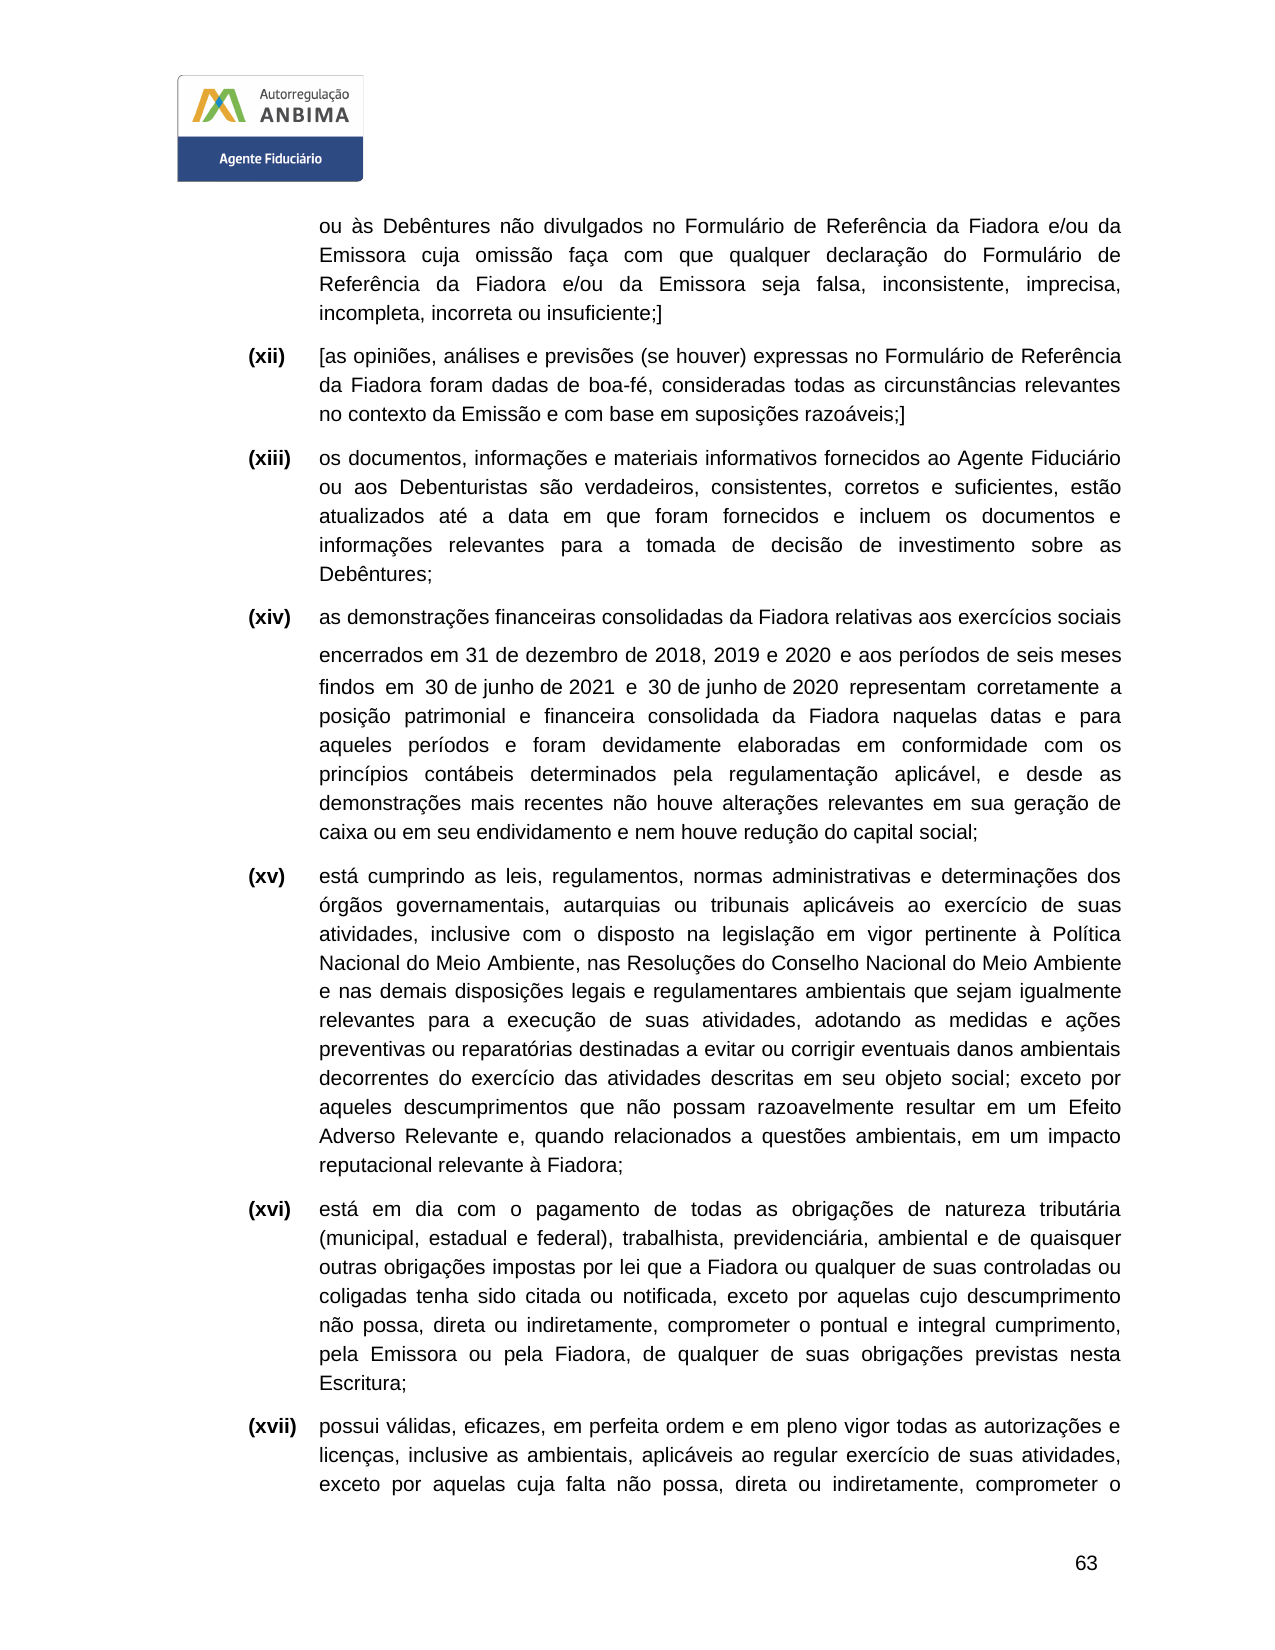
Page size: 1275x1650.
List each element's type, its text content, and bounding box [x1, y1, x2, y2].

text as demonstrações financeiras consolidadas da Fiadora relativas aos exercícios sociais encerrados em 31 de dezembro de 2018, 2019 e 2020 e aos períodos de seis meses findos em 30 de junho de 2021 e 30 de junho de 2020 representam corretamente a posição patrimonial e financeira consolidada da Fiadora naquelas datas e para aqueles períodos e foram devidamente elaboradas em conformidade com os princípios contábeis determinados pela regulamentação aplicável, e desde as demonstrações mais recentes não houve alterações relevantes em sua geração de caixa ou em seu endividamento e nem houve redução do capital social; [248, 605, 1122, 844]
picture [177, 75, 364, 182]
text está em dia com o pagamento de todas as obrigações de natureza tributária (municipal, estadual e federal), trabalhista, previdenciária, ambiental e de quaisquer outras obrigações impostas por lei que a Fiadora ou qualquer de suas controladas ou coligadas tenha sido citada ou notificada, exceto por aquelas cujo descumprimento não possa, direta ou indiretamente, comprometer o pontual e integral cumprimento, pela Emissora ou pela Fiadora, de qualquer de suas obrigações previstas nesta Escritura; [248, 1197, 1122, 1394]
text os documentos, informações e materiais informativos fornecidos ao Agente Fiduciário ou aos Debenturistas são verdadeiros, consistentes, corretos e suficientes, estão atualizados até a data em que foram fornecidos e incluem os documentos e informações relevantes para a tomada de decisão de investimento sobre as Debêntures; [248, 446, 1122, 585]
text está cumprindo as leis, regulamentos, normas administrativas e determinações dos órgãos governamentais, autarquias ou tribunais aplicáveis ao exercício de suas atividades, inclusive com o disposto na legislação em vigor pertinente à Política Nacional do Meio Ambiente, nas Resoluções do Conselho Nacional do Meio Ambiente e nas demais disposições legais e regulamentares ambientais que sejam igualmente relevantes para a execução de suas atividades, adotando as medidas e ações preventivas ou reparatórias destinadas a evitar ou corrigir eventuais danos ambientais decorrentes do exercício das atividades descritas em seu objeto social; exceto por aqueles descumprimentos que não possam razoavelmente resultar em um Efeito Adverso Relevante e, quando relacionados a questões ambientais, em um impacto reputacional relevante à Fiadora; [248, 863, 1122, 1177]
text [as opiniões, análises e previsões (se houver) expressas no Formulário de Referência da Fiadora foram dadas de boa-fé, consideradas todas as circunstâncias relevantes no contexto da Emissão e com base em suposições razoáveis;] [248, 344, 1122, 426]
